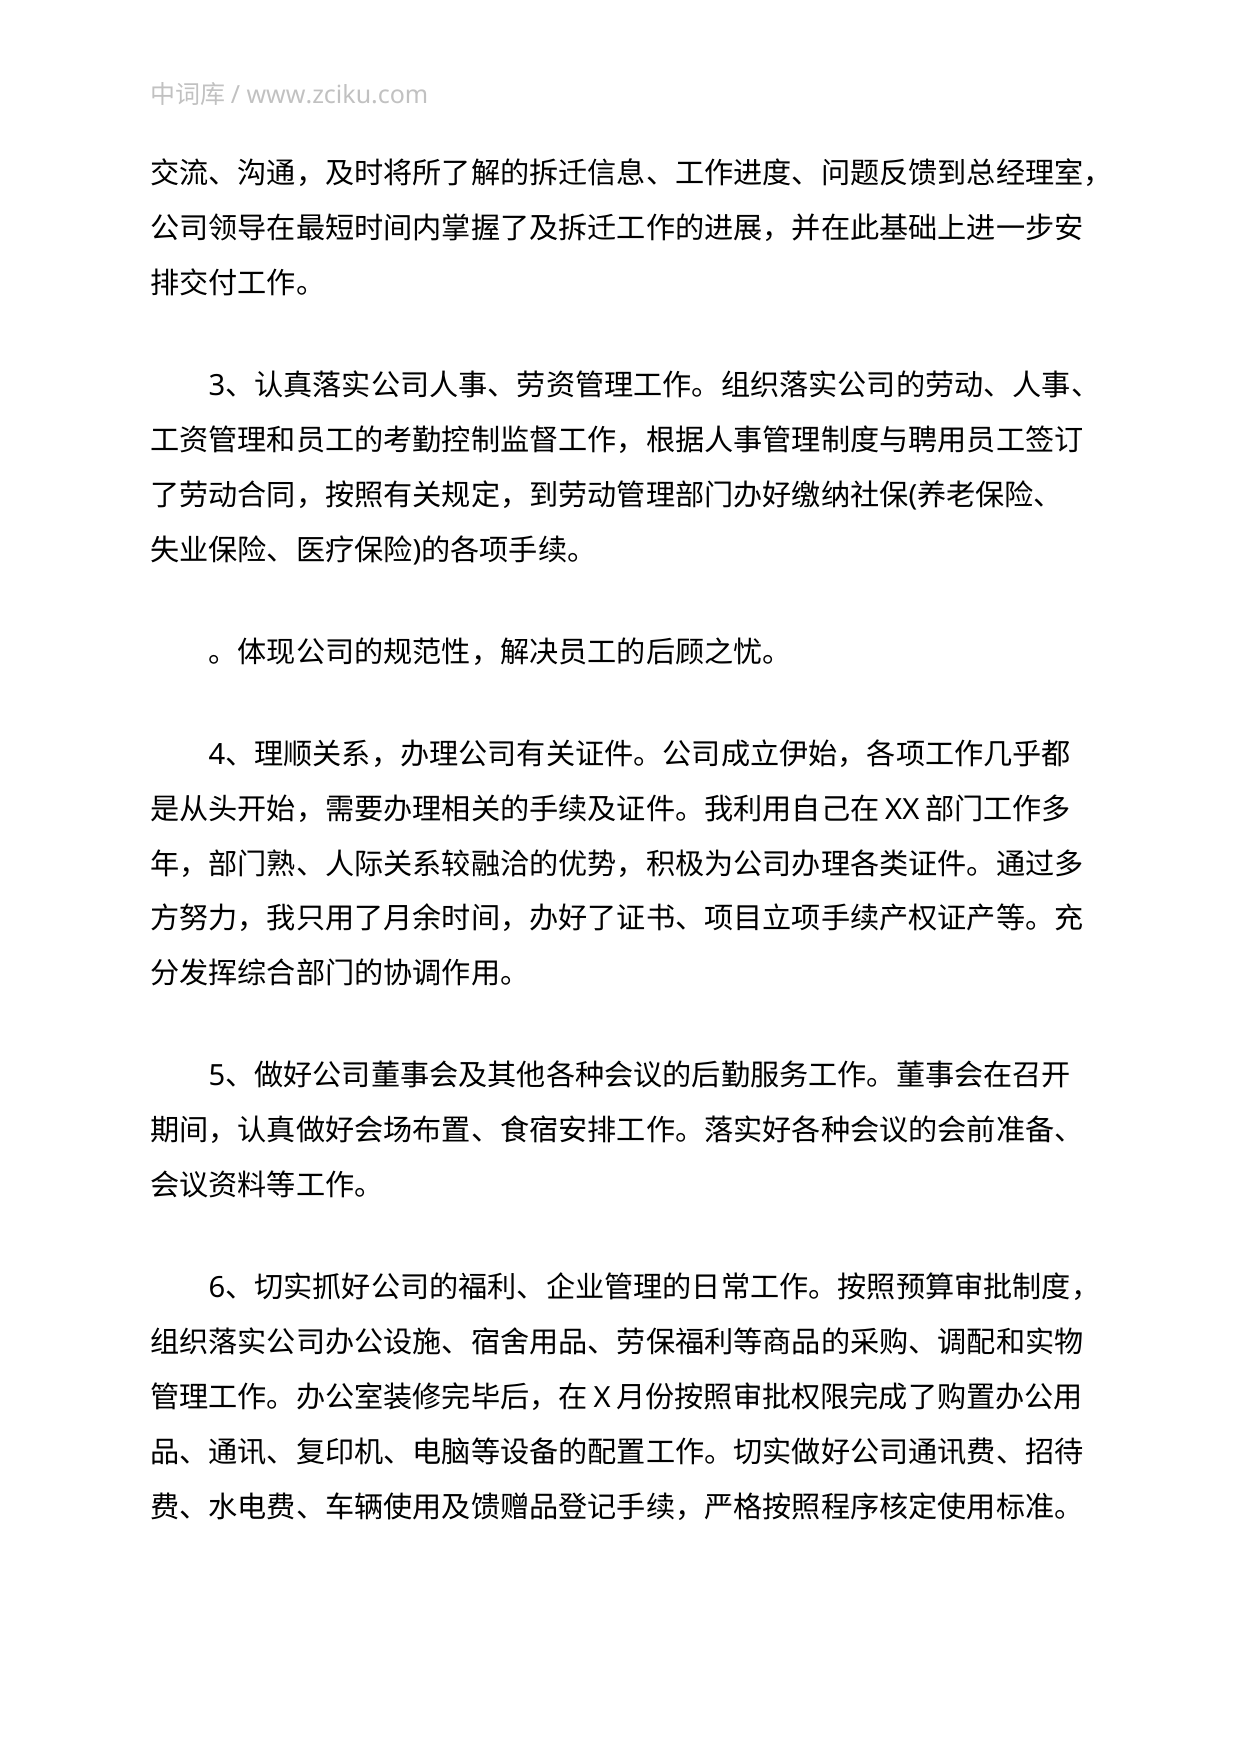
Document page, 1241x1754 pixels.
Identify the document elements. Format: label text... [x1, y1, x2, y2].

text 4、理顺关系，办理公司有关证件。公司成立伊始，各项工作几乎都是从头开始，需要办理相关的手续及证件。我利用自己在XX部门工作多年，部门熟、人际关系较融洽的优势，积极为公司办理各类证件。通过多方努力，我只用了月余时间，办好了证书、项目立项手续产权证产等。充分发挥综合部门的协调作用。 [150, 730, 1090, 992]
text 5、做好公司董事会及其他各种会议的后勤服务工作。董事会在召开期间，认真做好会场布置、食宿安排工作。落实好各种会议的会前准备、会议资料等工作。 [150, 1052, 1090, 1204]
text 6、切实抓好公司的福利、企业管理的日常工作。按照预算审批制度，组织落实公司办公设施、宿舍用品、劳保福利等商品的采购、调配和实物管理工作。办公室装修完毕后，在X月份按照审批权限完成了购置办公用品、通讯、复印机、电脑等设备的配置工作。切实做好公司通讯费、招待费、水电费、车辆使用及馈赠品登记手续，严格按照程序核定使用标准。 [150, 1263, 1090, 1526]
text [150, 150, 1090, 302]
text 3、认真落实公司人事、劳资管理工作。组织落实公司的劳动、人事、工资管理和员工的考勤控制监督工作，根据人事管理制度与聘用员工签订了劳动合同，按照有关规定，到劳动管理部门办好缴纳社保(养老保险、失业保险、医疗保险)的各项手续。 [150, 362, 1090, 569]
text 。体现公司的规范性，解决员工的后顾之忧。 [150, 628, 1090, 671]
